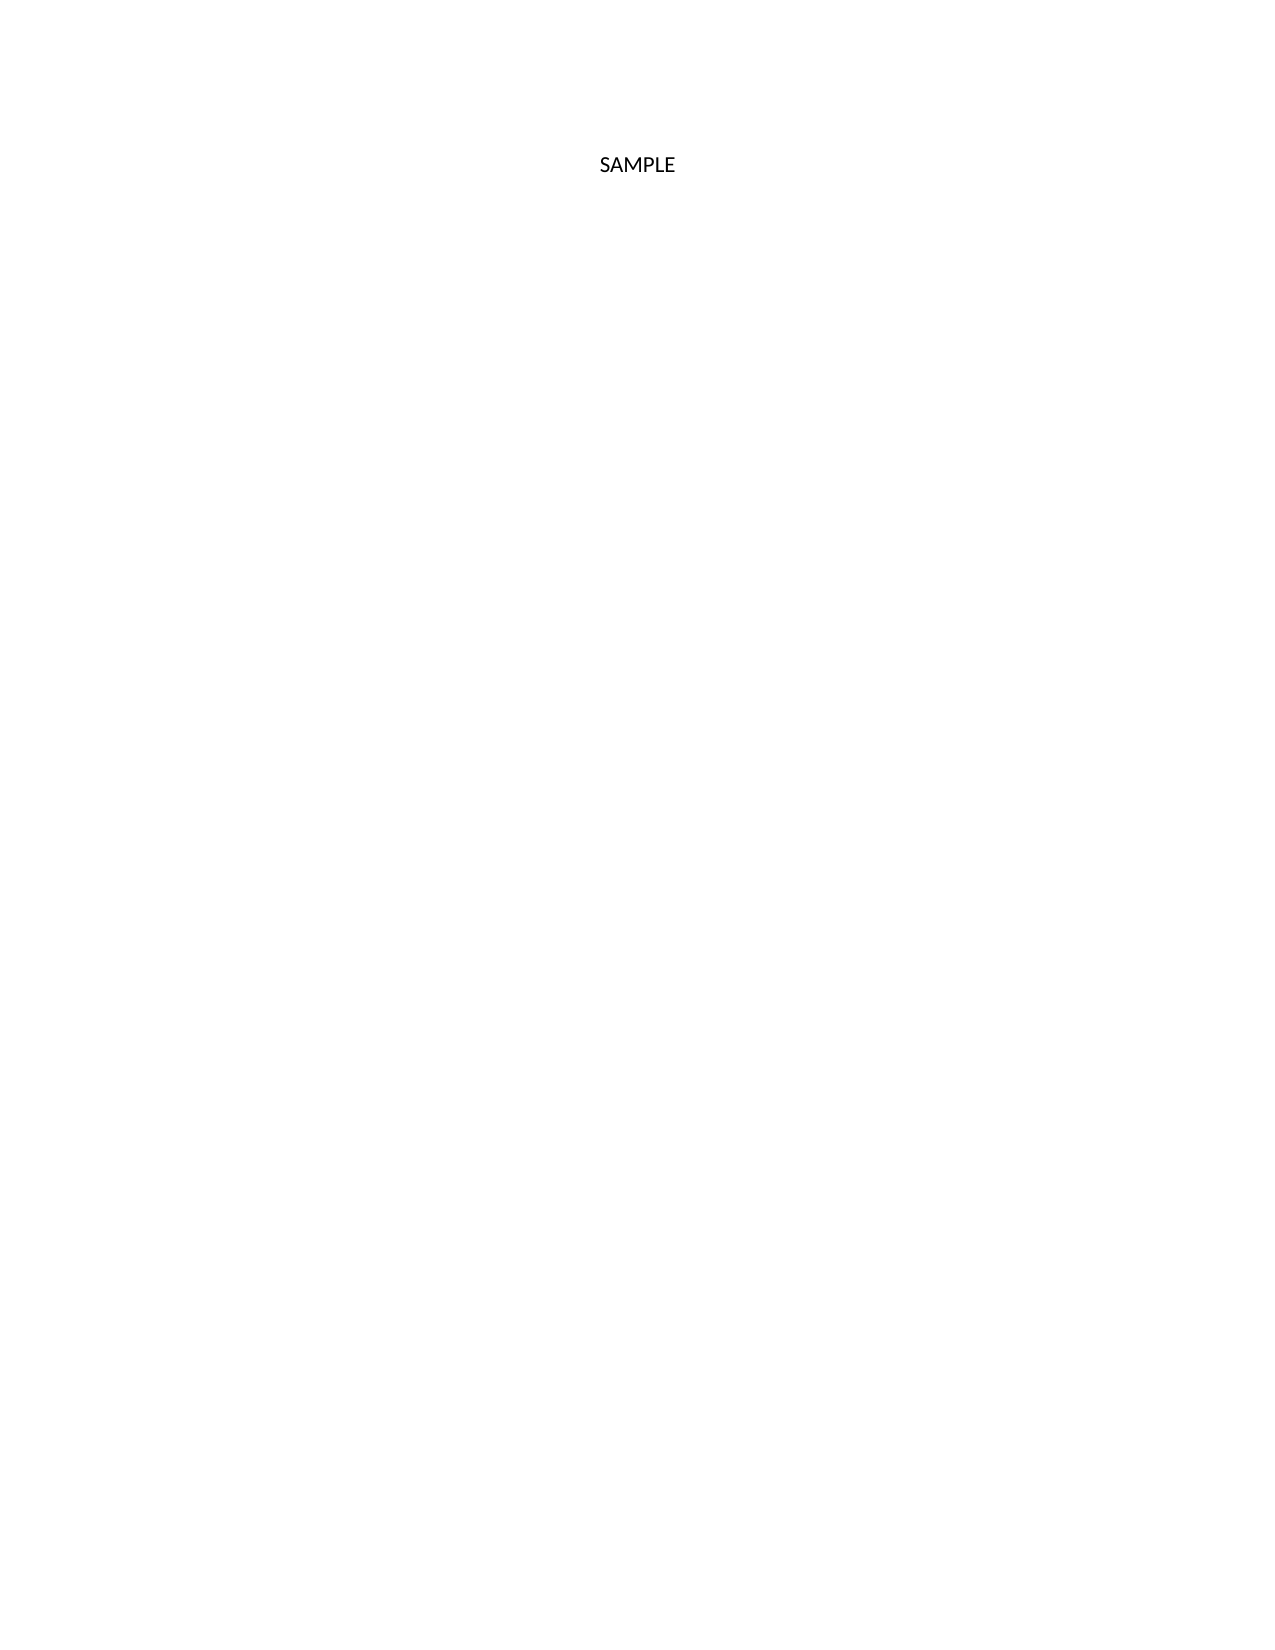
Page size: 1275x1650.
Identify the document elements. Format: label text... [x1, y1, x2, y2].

text SAMPLE [150, 150, 1125, 178]
